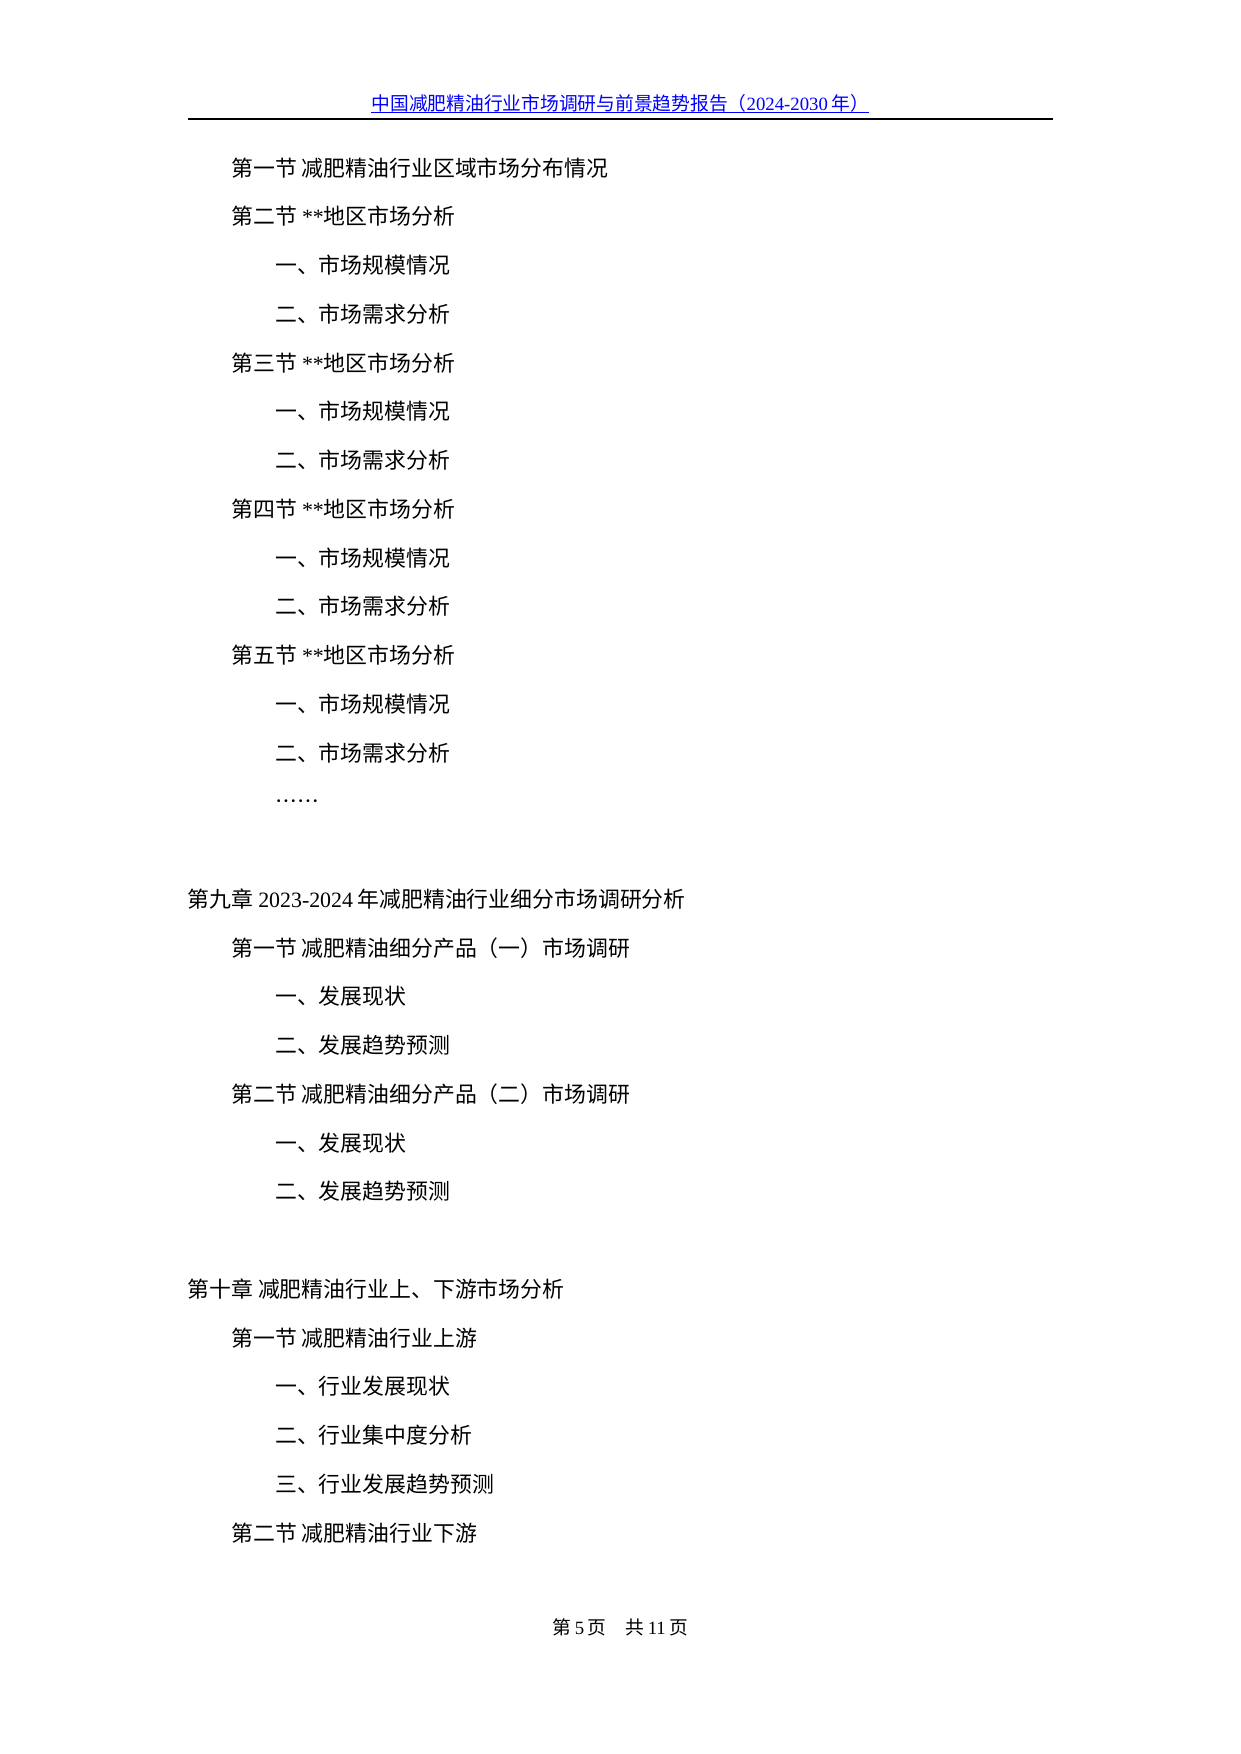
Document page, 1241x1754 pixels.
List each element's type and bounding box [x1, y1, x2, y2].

text [187, 150, 1053, 1548]
